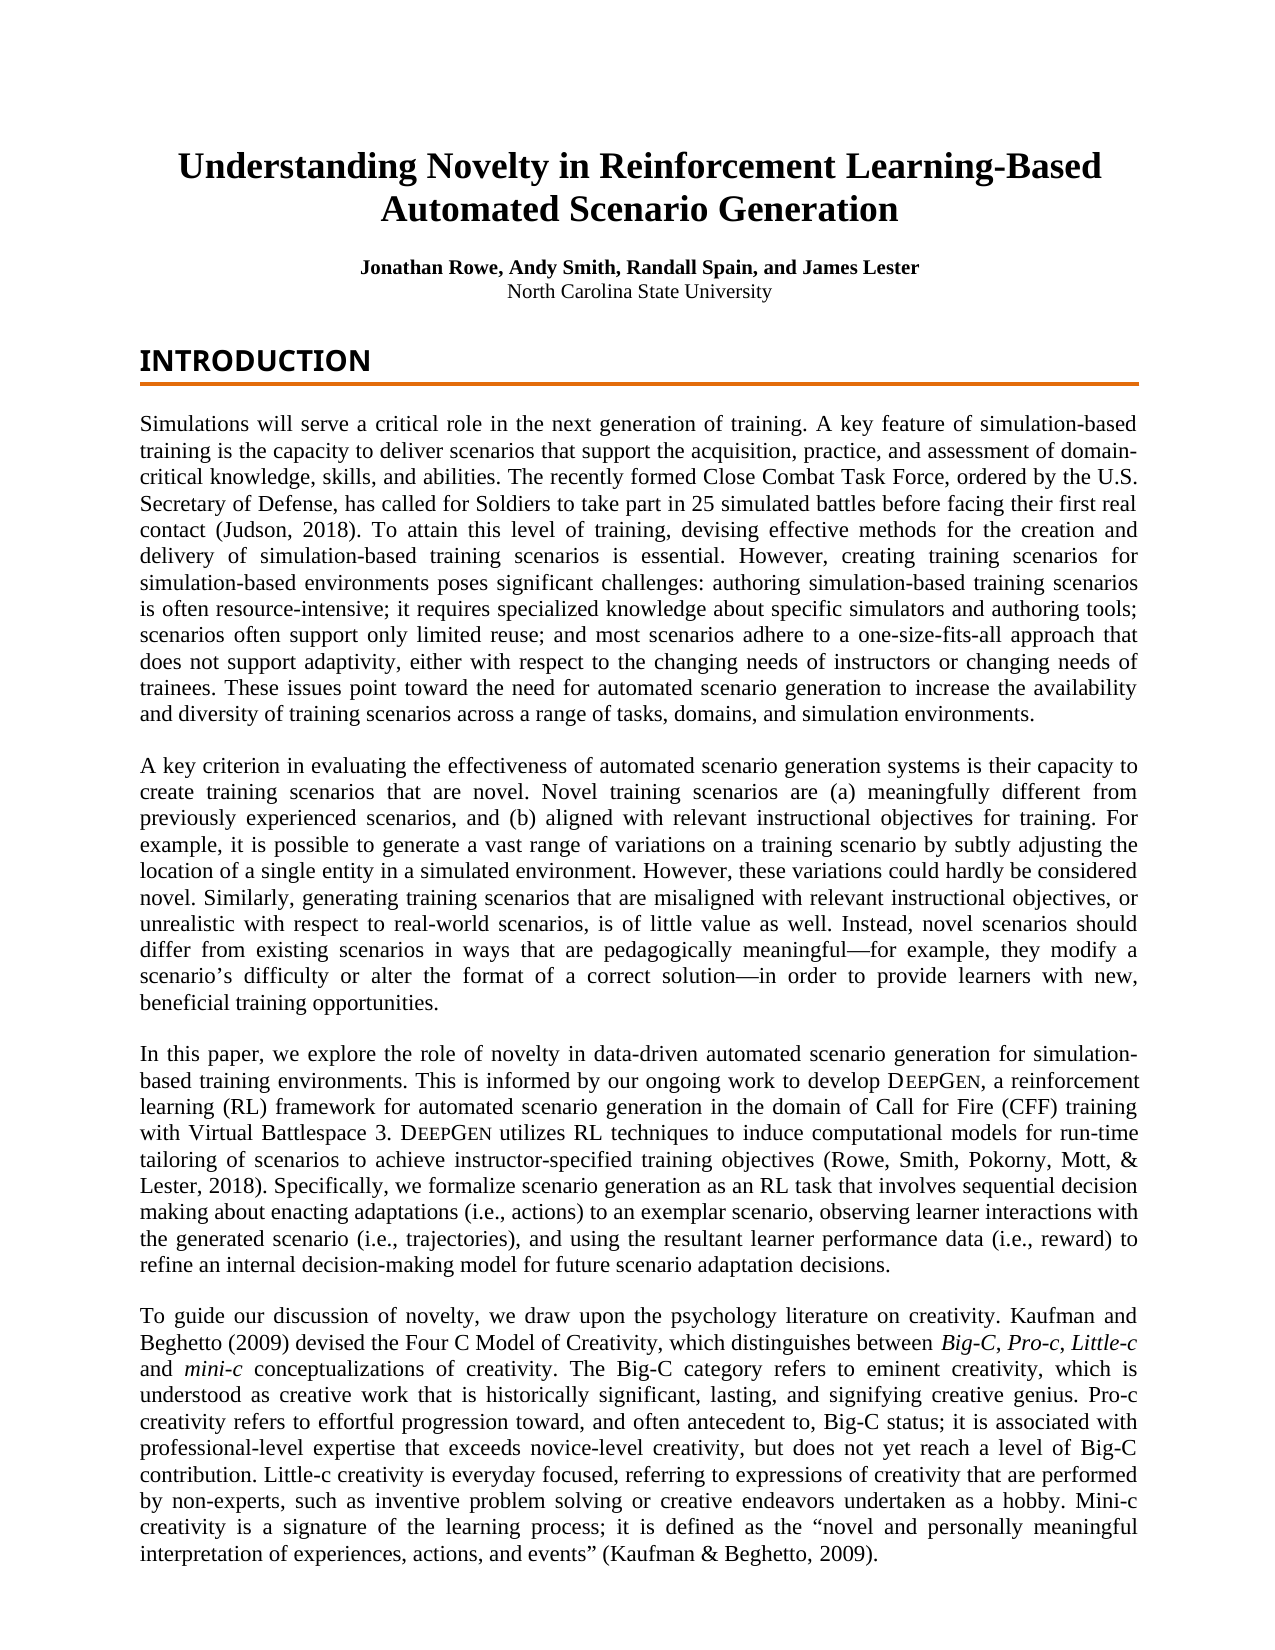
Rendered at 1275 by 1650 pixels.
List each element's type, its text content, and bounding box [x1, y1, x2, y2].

text Jonathan Rowe, Andy Smith, Randall Spain, and James Lester [139, 255, 1139, 279]
text In this paper, we explore the role of novelty in data-driven automated scenario generation for simulation-based training environments. This is informed by our ongoing work to develop DEEPGEN, a reinforcement learning (RL) framework for automated scenario generation in the domain of Call for Fire (CFF) training with Virtual Battlespace 3. DEEPGEN utilizes RL techniques to induce computational models for run-time tailoring of scenarios to achieve instructor-specified training objectives (Rowe, Smith, Pokorny, Mott, & Lester, 2018). Specifically, we formalize scenario generation as an RL task that involves sequential decision making about enacting adaptations (i.e., actions) to an exemplar scenario, observing learner interactions with the generated scenario (i.e., trajectories), and using the resultant learner performance data (i.e., reward) to refine an internal decision-making model for future scenario adaptation decisions. [139, 1040, 1139, 1277]
subtitle INTRODUCTION [139, 341, 1139, 386]
text Simulations will serve a critical role in the next generation of training. A key feature of simulation-based training is the capacity to deliver scenarios that support the acquisition, practice, and assessment of domain-critical knowledge, skills, and abilities. The recently formed Close Combat Task Force, ordered by the U.S. Secretary of Defense, has called for Soldiers to take part in 25 simulated battles before facing their first real contact (Judson, 2018). To attain this level of training, devising effective methods for the creation and delivery of simulation-based training scenarios is essential. However, creating training scenarios for simulation-based environments poses significant challenges: authoring simulation-based training scenarios is often resource-intensive; it requires specialized knowledge about specific simulators and authoring tools; scenarios often support only limited reuse; and most scenarios adhere to a one-size-fits-all approach that does not support adaptivity, either with respect to the changing needs of instructors or changing needs of trainees. These issues point toward the need for automated scenario generation to increase the availability and diversity of training scenarios across a range of tasks, domains, and simulation environments. [139, 411, 1139, 727]
text A key criterion in evaluating the effectiveness of automated scenario generation systems is their capacity to create training scenarios that are novel. Novel training scenarios are (a) meaningfully different from previously experienced scenarios, and (b) aligned with relevant instructional objectives for training. For example, it is possible to generate a vast range of variations on a training scenario by subtly adjusting the location of a single entity in a simulated environment. However, these variations could hardly be considered novel. Similarly, generating training scenarios that are misaligned with relevant instructional objectives, or unrealistic with respect to real-world scenarios, is of little value as well. Instead, novel scenarios should differ from existing scenarios in ways that are pedagogically meaningful—for example, they modify a scenario’s difficulty or alter the format of a correct solution—in order to provide learners with new, beneficial training opportunities. [139, 752, 1139, 1015]
text To guide our discussion of novelty, we draw upon the psychology literature on creativity. Kaufman and Beghetto (2009) devised the Four C Model of Creativity, which distinguishes between Big-C, Pro-c, Little-c and mini-c conceptualizations of creativity. The Big-C category refers to eminent creativity, which is understood as creative work that is historically significant, lasting, and signifying creative genius. Pro-c creativity refers to effortful progression toward, and often antecedent to, Big-C status; it is associated with professional-level expertise that exceeds novice-level creativity, but does not yet reach a level of Big-C contribution. Little-c creativity is everyday focused, referring to expressions of creativity that are performed by non-experts, such as inventive problem solving or creative endeavors undertaken as a hobby. Mini-c creativity is a signature of the learning process; it is defined as the “novel and personally meaningful interpretation of experiences, actions, and events” (Kaufman & Beghetto, 2009). [139, 1302, 1139, 1566]
title Understanding Novelty in Reinforcement Learning-Based Automated Scenario Generation [139, 144, 1139, 230]
text North Carolina State University [139, 279, 1139, 303]
